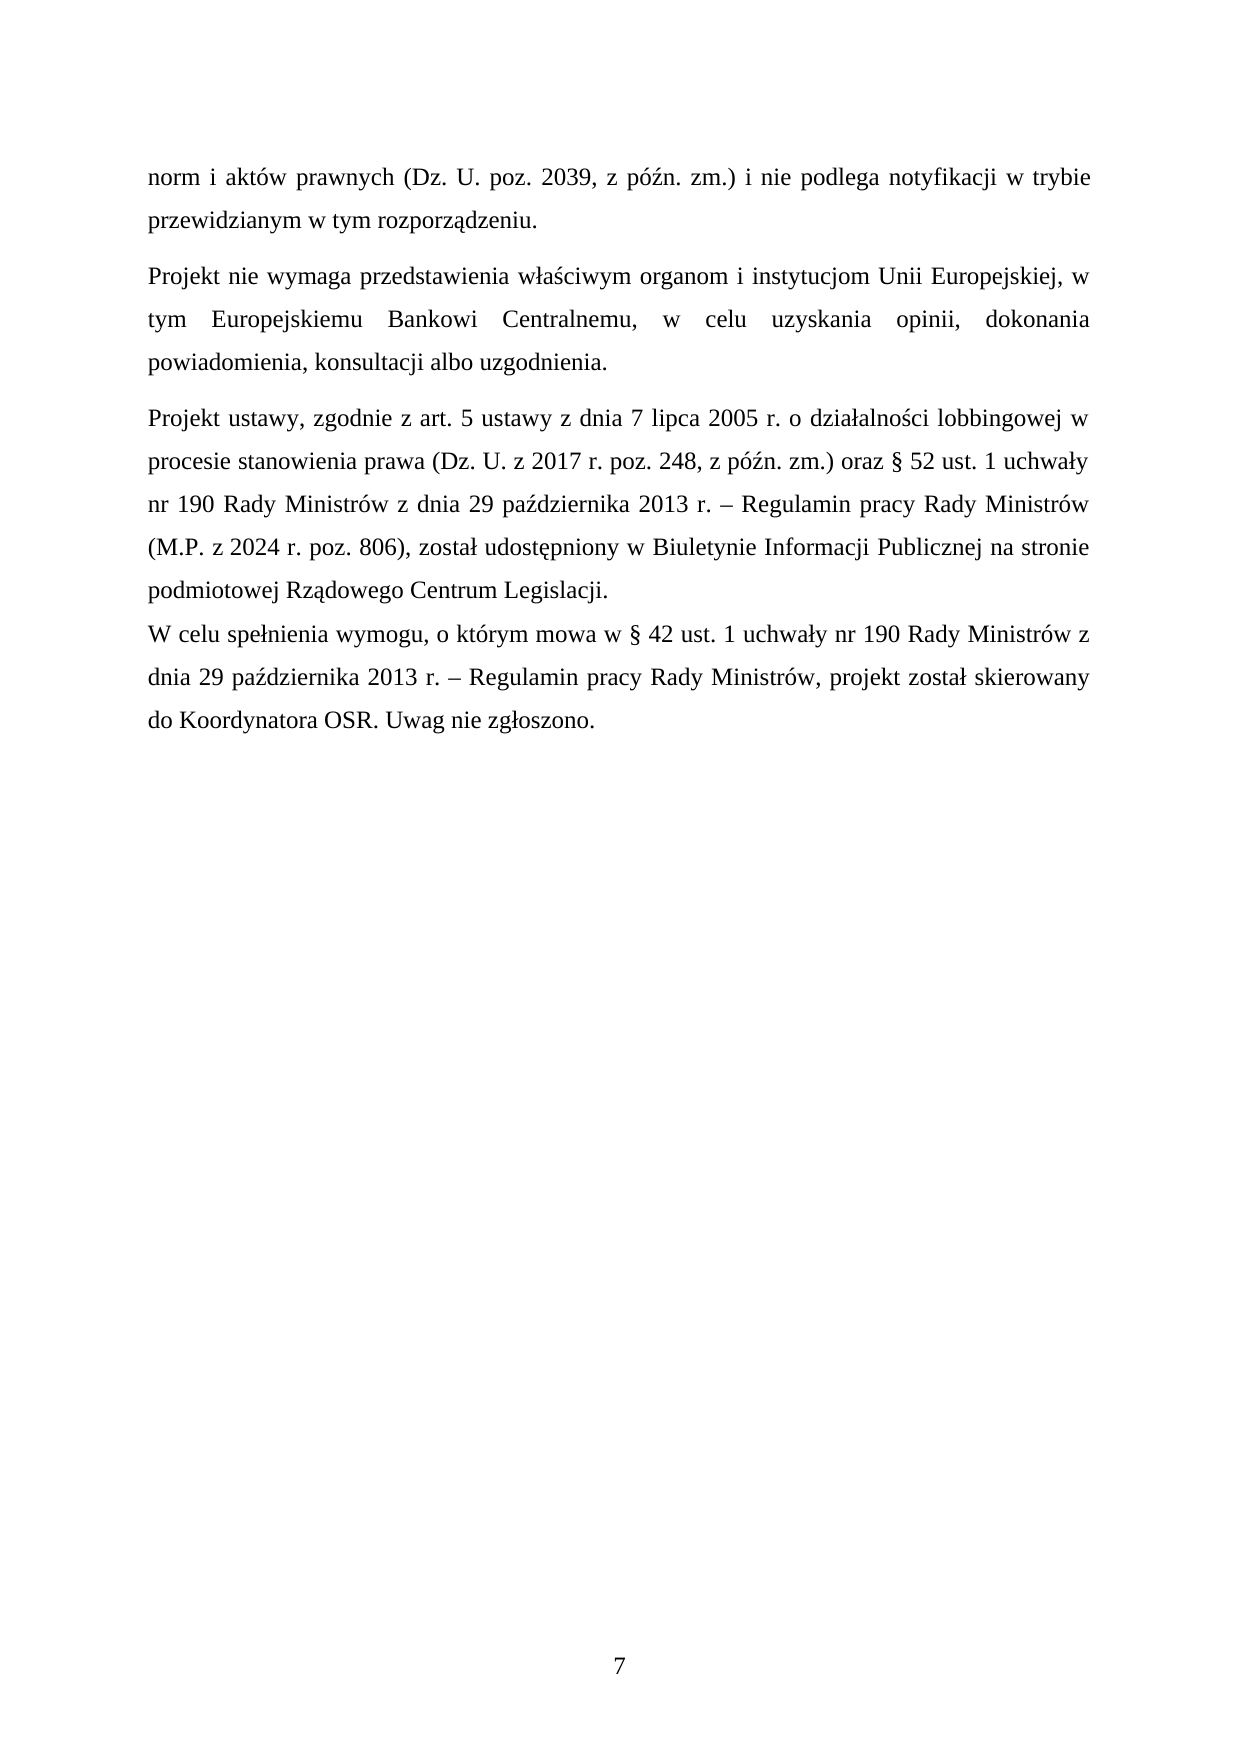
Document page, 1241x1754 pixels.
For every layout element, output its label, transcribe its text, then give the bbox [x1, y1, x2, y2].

text Projekt nie wymaga przedstawienia właściwym organom i instytucjom Unii Europejskiej, w tym Europejskiemu Bankowi Centralnemu, w celu uzyskania opinii, dokonania powiadomienia, konsultacji albo uzgodnienia. [148, 261, 1091, 376]
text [148, 162, 1091, 234]
text Projekt ustawy, zgodnie z art. 5 ustawy z dnia 7 lipca 2005 r. o działalności lobbingowej w procesie stanowienia prawa (Dz. U. z 2017 r. poz. 248, z późn. zm.) oraz § 52 ust. 1 uchwały nr 190 Rady Ministrów z dnia 29 października 2013 r. – Regulamin pracy Rady Ministrów (M.P. z 2024 r. poz. 806), został udostępniony w Biuletynie Informacji Publicznej na stronie podmiotowej Rządowego Centrum Legislacji. [148, 403, 1091, 604]
text W celu spełnienia wymogu, o którym mowa w § 42 ust. 1 uchwały nr 190 Rady Ministrów z dnia 29 października 2013 r. – Regulamin pracy Rady Ministrów, projekt został skierowany do Koordynatora OSR. Uwag nie zgłoszono. [148, 619, 1091, 734]
